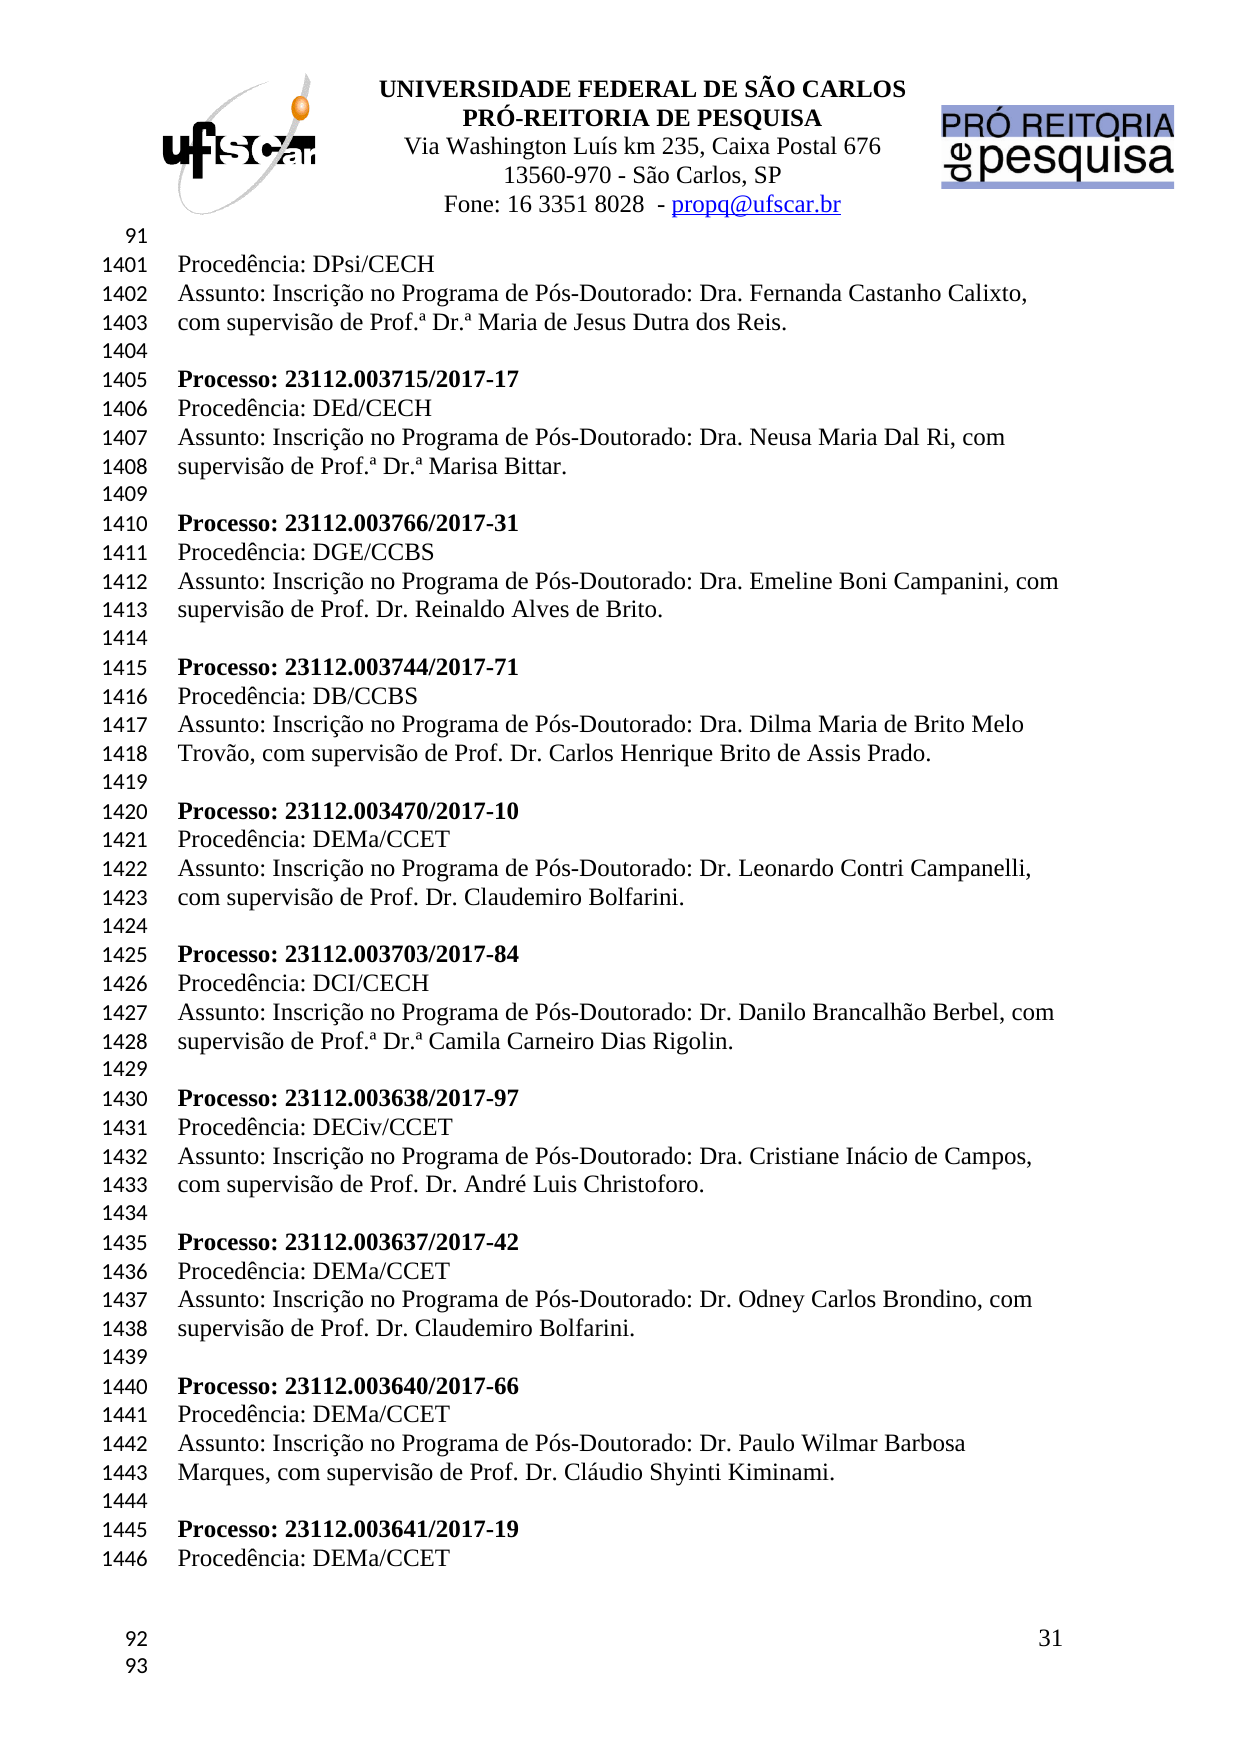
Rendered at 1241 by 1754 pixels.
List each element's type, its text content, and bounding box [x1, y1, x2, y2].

text Processo: 23112.003715/2017-17 [177, 364, 1063, 393]
text Assunto: Inscrição no Programa de Pós-Doutorado: Dr. Paulo Wilmar Barbosa Marques, com supervisão de Prof. Dr. Cláudio Shyinti Kiminami. [177, 1428, 1063, 1486]
text Assunto: Inscrição no Programa de Pós-Doutorado: Dra. Cristiane Inácio de Campos, com supervisão de Prof. Dr. André Luis Christoforo. [177, 1141, 1063, 1198]
text Procedência: DEMa/CCET [177, 1256, 1063, 1284]
text Assunto: Inscrição no Programa de Pós-Doutorado: Dr. Danilo Brancalhão Berbel, com supervisão de Prof.ª Dr.ª Camila Carneiro Dias Rigolin. [177, 997, 1063, 1054]
text Procedência: DCI/CECH [177, 968, 1063, 997]
text Procedência: DGE/CCBS [177, 537, 1063, 566]
text Processo: 23112.003638/2017-97 [177, 1083, 1063, 1112]
text Processo: 23112.003766/2017-31 [177, 508, 1063, 537]
text Processo: 23112.003744/2017-71 [177, 652, 1063, 681]
text Procedência: DPsi/CECH [177, 249, 1063, 278]
text Procedência: DB/CCBS [177, 681, 1063, 709]
text Assunto: Inscrição no Programa de Pós-Doutorado: Dra. Neusa Maria Dal Ri, com supervisão de Prof.ª Dr.ª Marisa Bittar. [177, 422, 1063, 479]
text Assunto: Inscrição no Programa de Pós-Doutorado: Dra. Fernanda Castanho Calixto, com supervisão de Prof.ª Dr.ª Maria de Jesus Dutra dos Reis. [177, 278, 1063, 336]
picture [162, 73, 316, 221]
text Processo: 23112.003637/2017-42 [177, 1227, 1063, 1256]
text Processo: 23112.003641/2017-19 [177, 1514, 1063, 1543]
text Procedência: DEd/CECH [177, 393, 1063, 422]
text Processo: 23112.003703/2017-84 [177, 939, 1063, 968]
text Procedência: DEMa/CCET [177, 1399, 1063, 1428]
text Processo: 23112.003640/2017-66 [177, 1371, 1063, 1399]
picture [941, 105, 1175, 189]
text Assunto: Inscrição no Programa de Pós-Doutorado: Dr. Leonardo Contri Campanelli, com supervisão de Prof. Dr. Claudemiro Bolfarini. [177, 853, 1063, 911]
text Processo: 23112.003470/2017-10 [177, 796, 1063, 824]
text Procedência: DEMa/CCET [177, 824, 1063, 853]
text Assunto: Inscrição no Programa de Pós-Doutorado: Dr. Odney Carlos Brondino, com supervisão de Prof. Dr. Claudemiro Bolfarini. [177, 1284, 1063, 1342]
text Assunto: Inscrição no Programa de Pós-Doutorado: Dra. Emeline Boni Campanini, com supervisão de Prof. Dr. Reinaldo Alves de Brito. [177, 566, 1063, 623]
text Procedência: DECiv/CCET [177, 1112, 1063, 1141]
text Assunto: Inscrição no Programa de Pós-Doutorado: Dra. Dilma Maria de Brito Melo Trovão, com supervisão de Prof. Dr. Carlos Henrique Brito de Assis Prado. [177, 709, 1063, 767]
text Procedência: DEMa/CCET [177, 1543, 1063, 1572]
